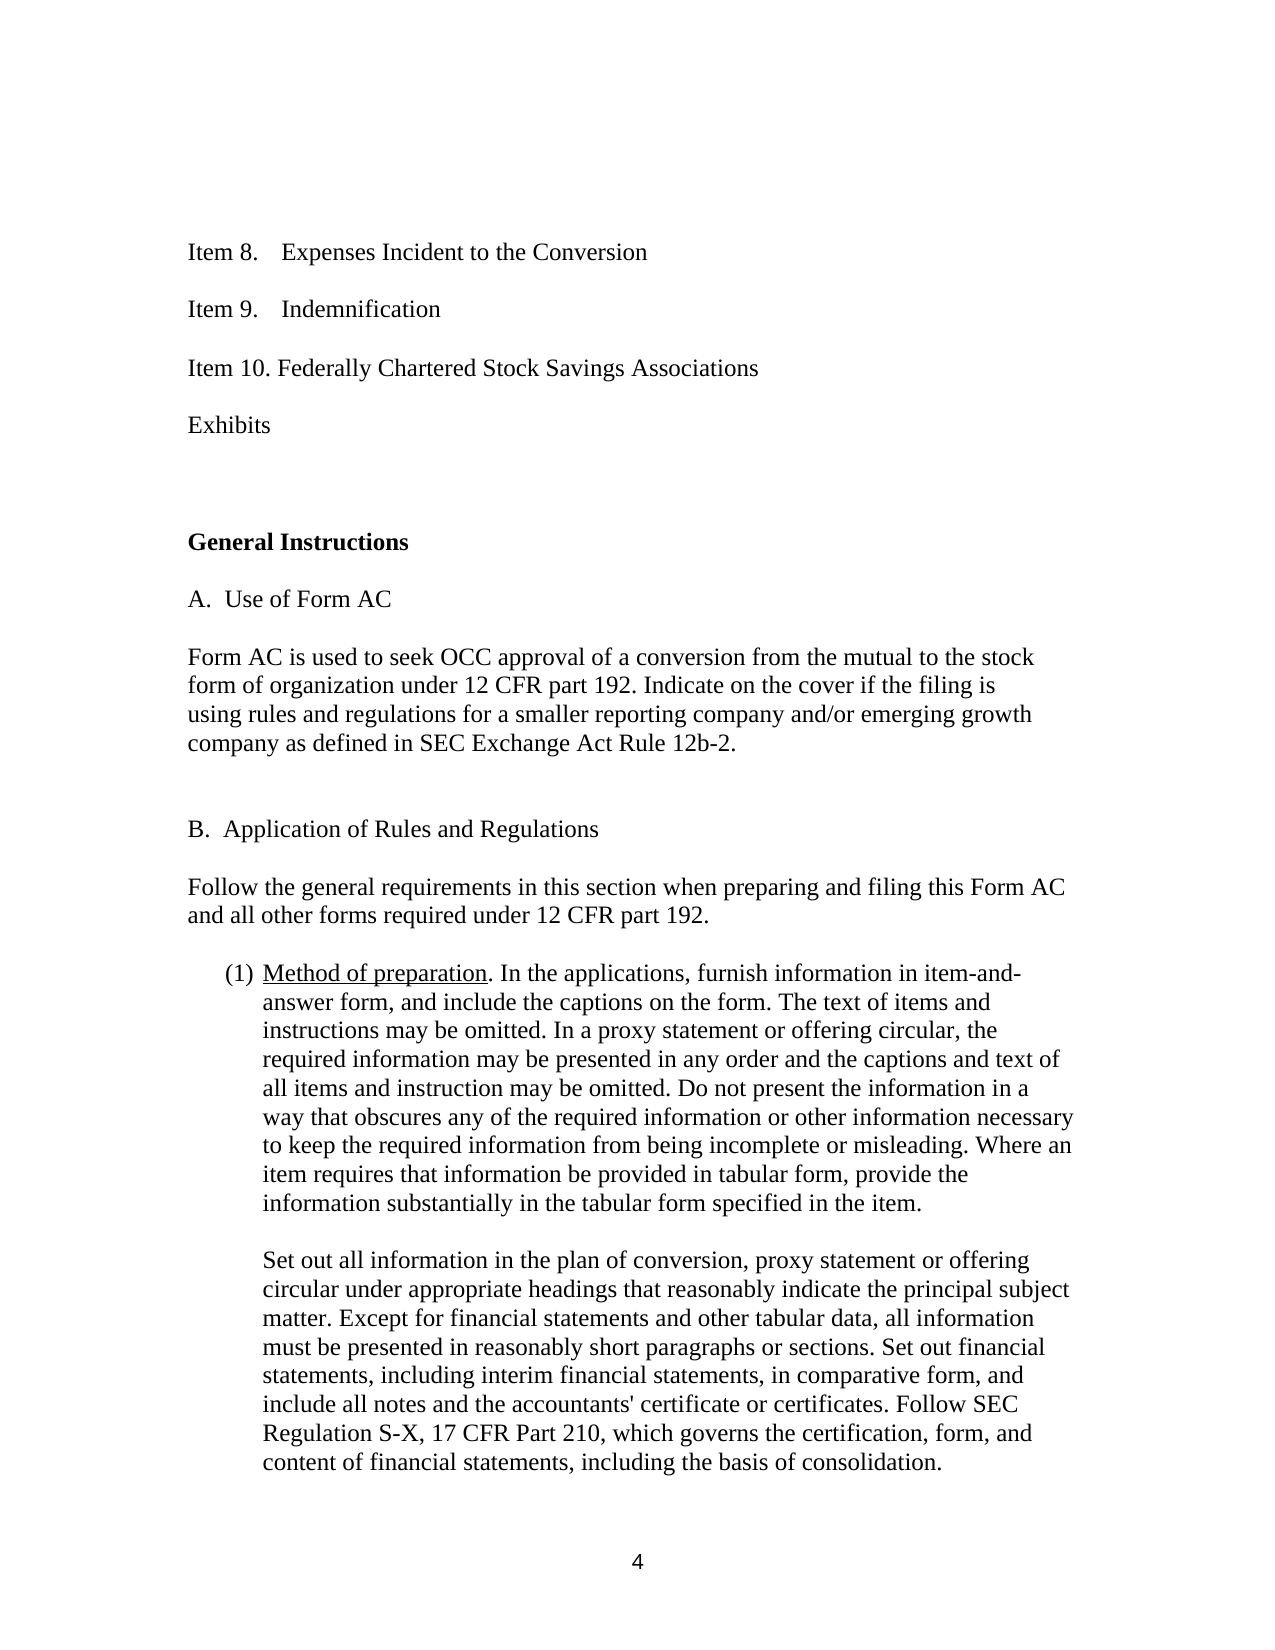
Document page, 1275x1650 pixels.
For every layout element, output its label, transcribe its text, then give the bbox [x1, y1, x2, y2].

text Item 10. Federally Chartered Stock Savings Associations Exhibits [187, 353, 840, 439]
text Set out all information in the plan of conversion, proxy statement or offering circular under appropriate headings that reasonably indicate the principal subject matter. Except for financial statements and other tabular data, all information must be presented in reasonably short paragraphs or sections. Set out financial statements, including interim financial statements, in comparative form, and include all notes and the accountants' certificate or certificates. Follow SEC Regulation S-X, 17 CFR Part 210, which governs the certification, form, and content of financial statements, including the basis of consolidation. [262, 1245, 1082, 1475]
text Item 8. Expenses Incident to the Conversion Item 9. Indemnification [187, 237, 648, 323]
subtitle General Instructions [187, 527, 1102, 556]
list Use of Form AC [187, 584, 1102, 613]
text Follow the general requirements in this section when preparing and filing this Form AC and all other forms required under 12 CFR part 192. [187, 872, 1085, 929]
list Method of preparation. In the applications, furnish information in item-and-answer form, and include the captions on the form. The text of items and instructions may be omitted. In a proxy statement or offering circular, the required information may be presented in any order and the captions and text of all items and instruction may be omitted. Do not present the information in a way that obscures any of the required information or other information necessary to keep the required information from being incomplete or misleading. Where an item requires that information be provided in tabular form, provide the information substantially in the tabular form specified in the item. [225, 958, 1075, 1217]
text Form AC is used to seek OCC approval of a conversion from the mutual to the stock form of organization under 12 CFR part 192. Indicate on the cover if the filing is using rules and regulations for a smaller reporting company and/or emerging growth company as defined in SEC Exchange Act Rule 12b-2. [187, 642, 1053, 757]
list Application of Rules and Regulations [187, 814, 1102, 843]
